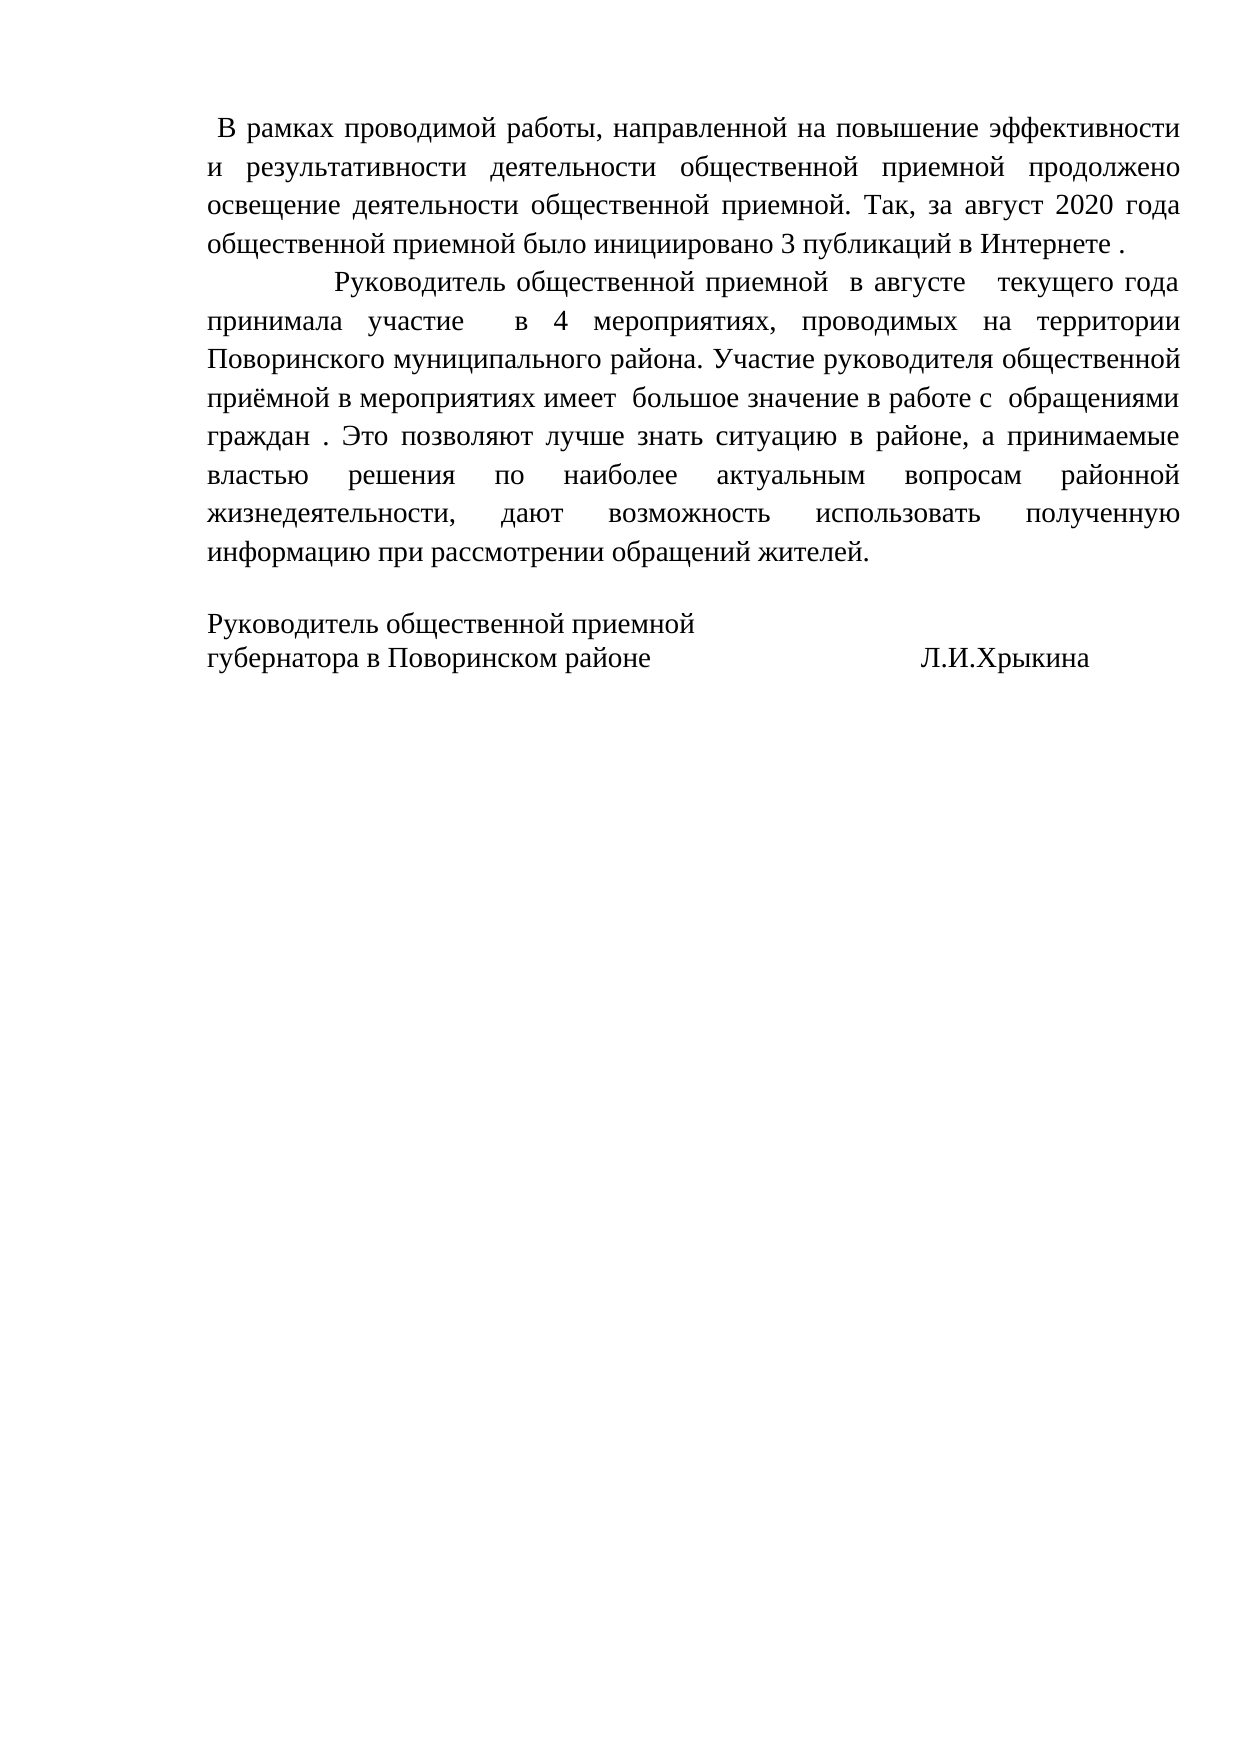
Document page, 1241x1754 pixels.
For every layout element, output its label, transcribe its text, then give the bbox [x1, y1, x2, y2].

text В рамках проводимой работы, направленной на повышение эффективности и результативности деятельности общественной приемной продолжено освещение деятельности общественной приемной. Так, за август 2020 года общественной приемной было инициировано 3 публикаций в Интернете . [207, 110, 1181, 259]
text Руководитель общественной приемной [207, 606, 1181, 640]
text губернатора в Поворинском районе Л.И.Хрыкина [207, 640, 1181, 673]
text Руководитель общественной приемной в августе текущего года принимала участие в 4 мероприятиях, проводимых на территории Поворинского муниципального района. Участие руководителя общественной приёмной в мероприятиях имеет большое значение в работе с обращениями граждан . Это позволяют лучше знать ситуацию в районе, а принимаемые властью решения по наиболее актуальным вопросам районной жизнедеятельности, дают возможность использовать полученную информацию при рассмотрении обращений жителей. [207, 264, 1181, 568]
